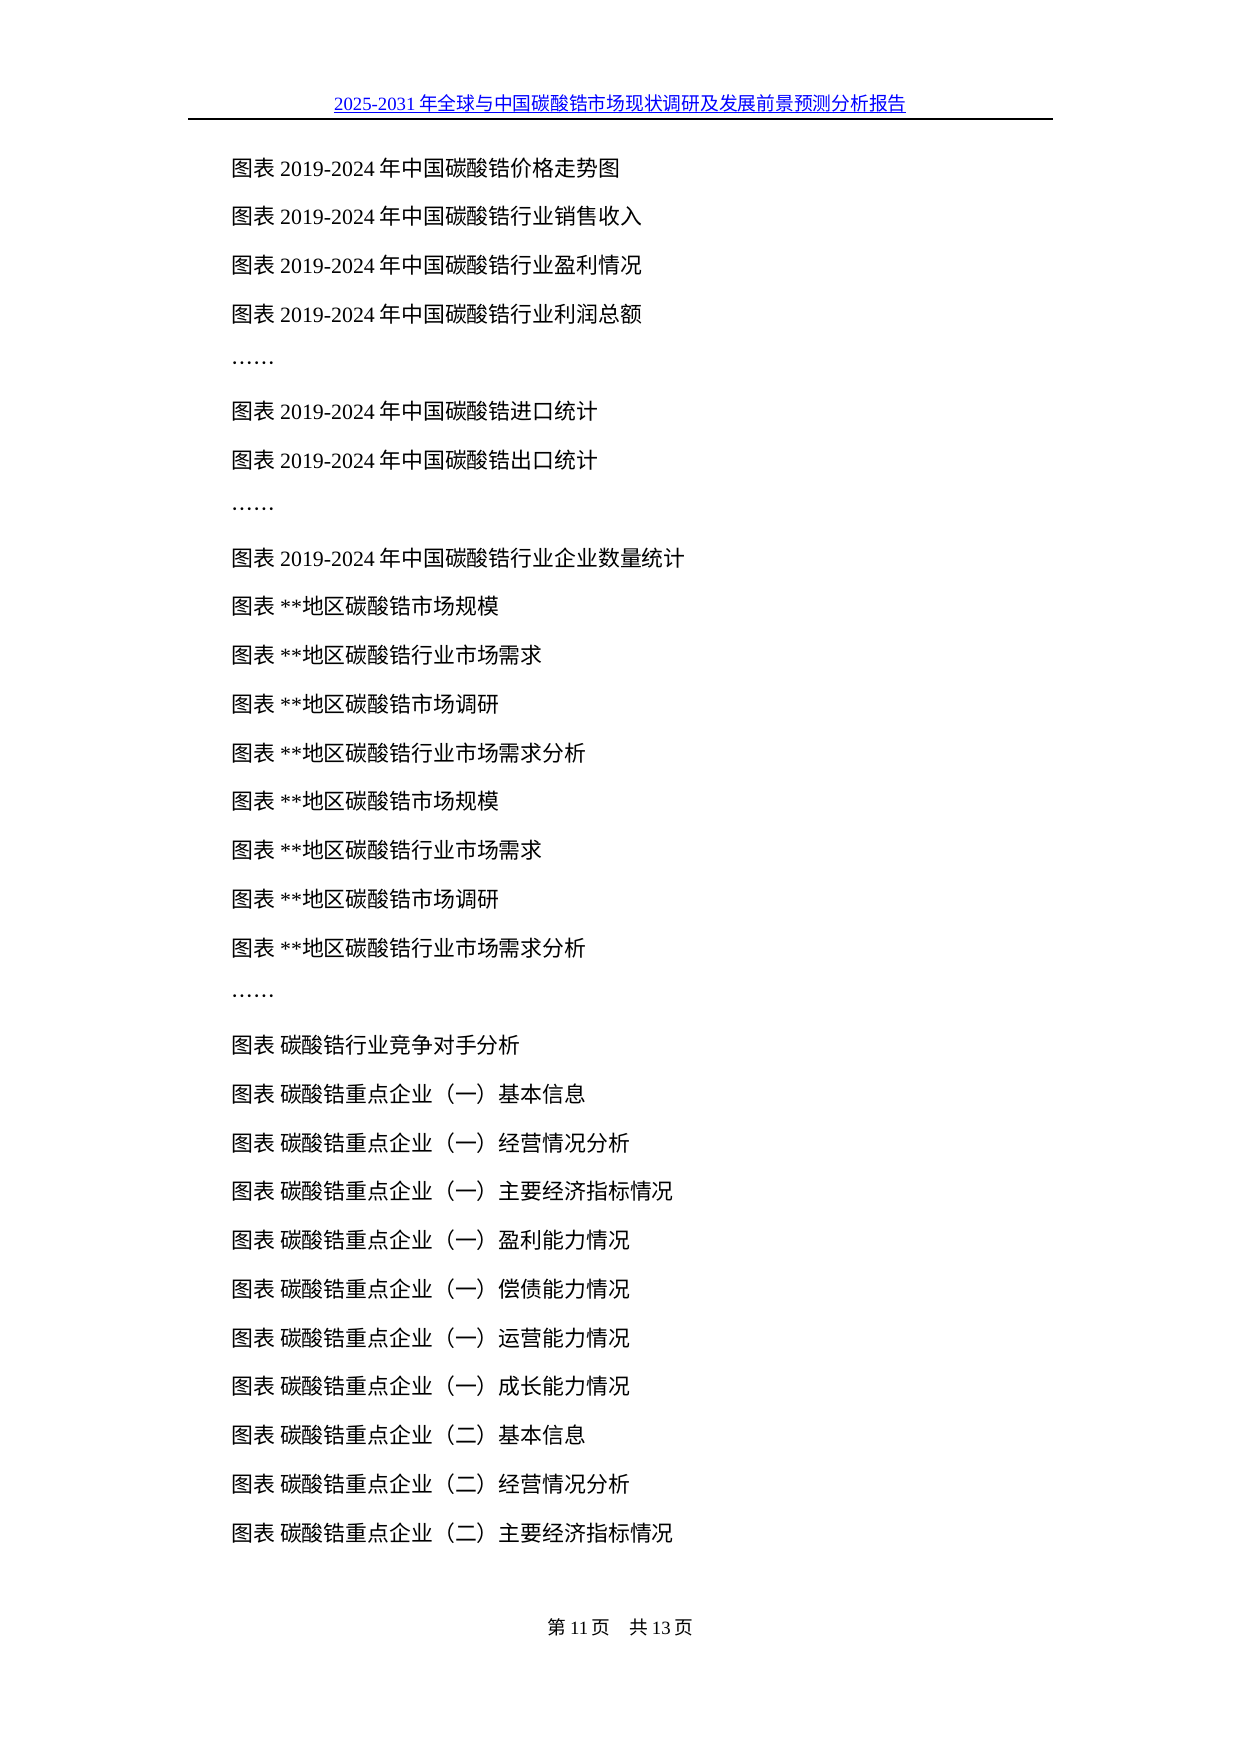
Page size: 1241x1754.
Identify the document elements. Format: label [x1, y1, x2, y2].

text [187, 150, 1053, 1548]
